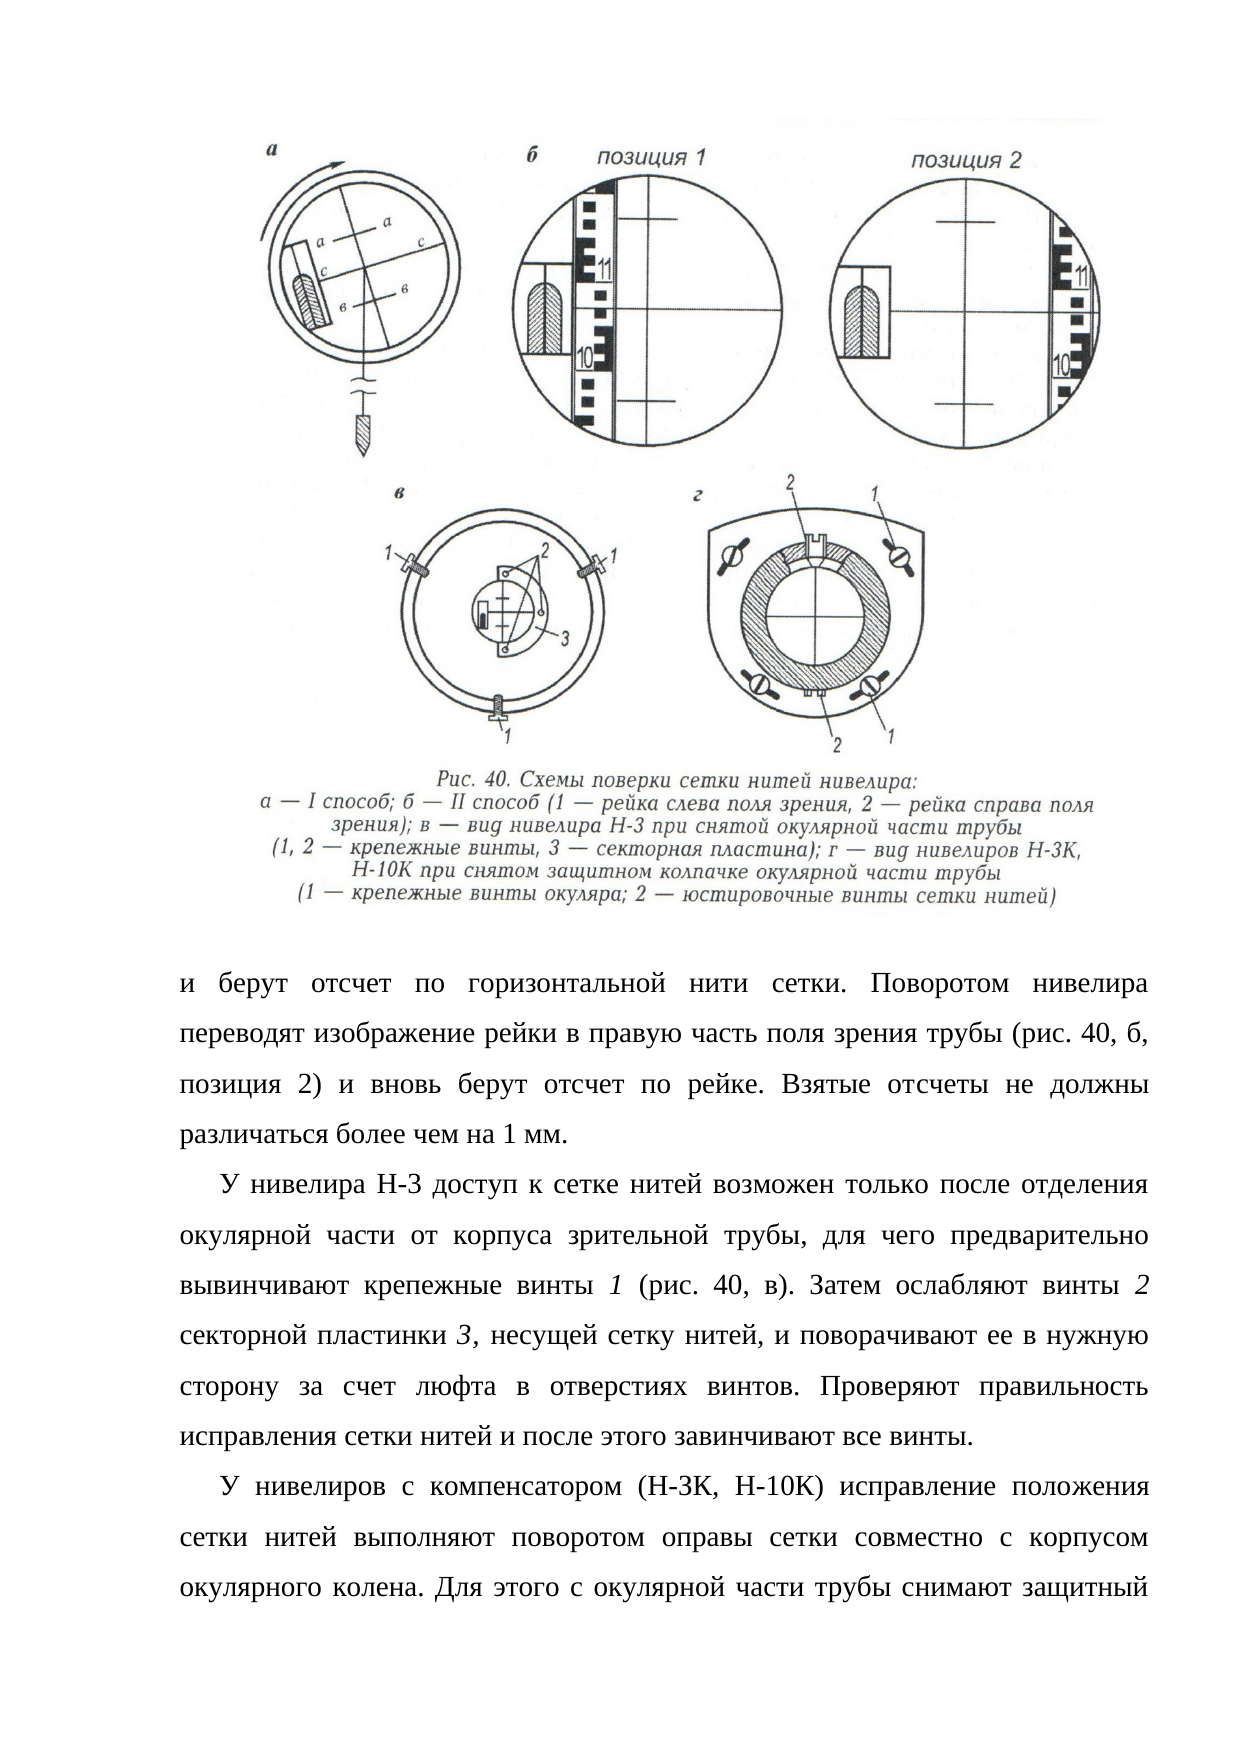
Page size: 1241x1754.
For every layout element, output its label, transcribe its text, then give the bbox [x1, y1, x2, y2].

text У нивелира Н-3 доступ к сетке нитей возможен только после отделения окулярной части от корпуса зрительной трубы, для чего предварительно вывинчивают крепежные винты 1 (рис. 40, в). Затем ослабляют винты 2 секторной пластинки 3, несущей сетку нитей, и поворачивают ее в нужную сторону за счет люфта в отверстиях винтов. Проверяют правильность исправления сетки нитей и после этого завинчивают все винты. [179, 1166, 1149, 1452]
text и берут отсчет по горизонтальной нити сетки. Поворотом нивелира переводят изображение рейки в правую часть поля зрения трубы (рис. 40, б, позиция 2) и вновь берут отсчет по рейке. Взятые отсчеты не должны различаться более чем на 1 мм. [179, 965, 1149, 1150]
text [179, 1468, 1149, 1602]
picture [223, 118, 1157, 923]
